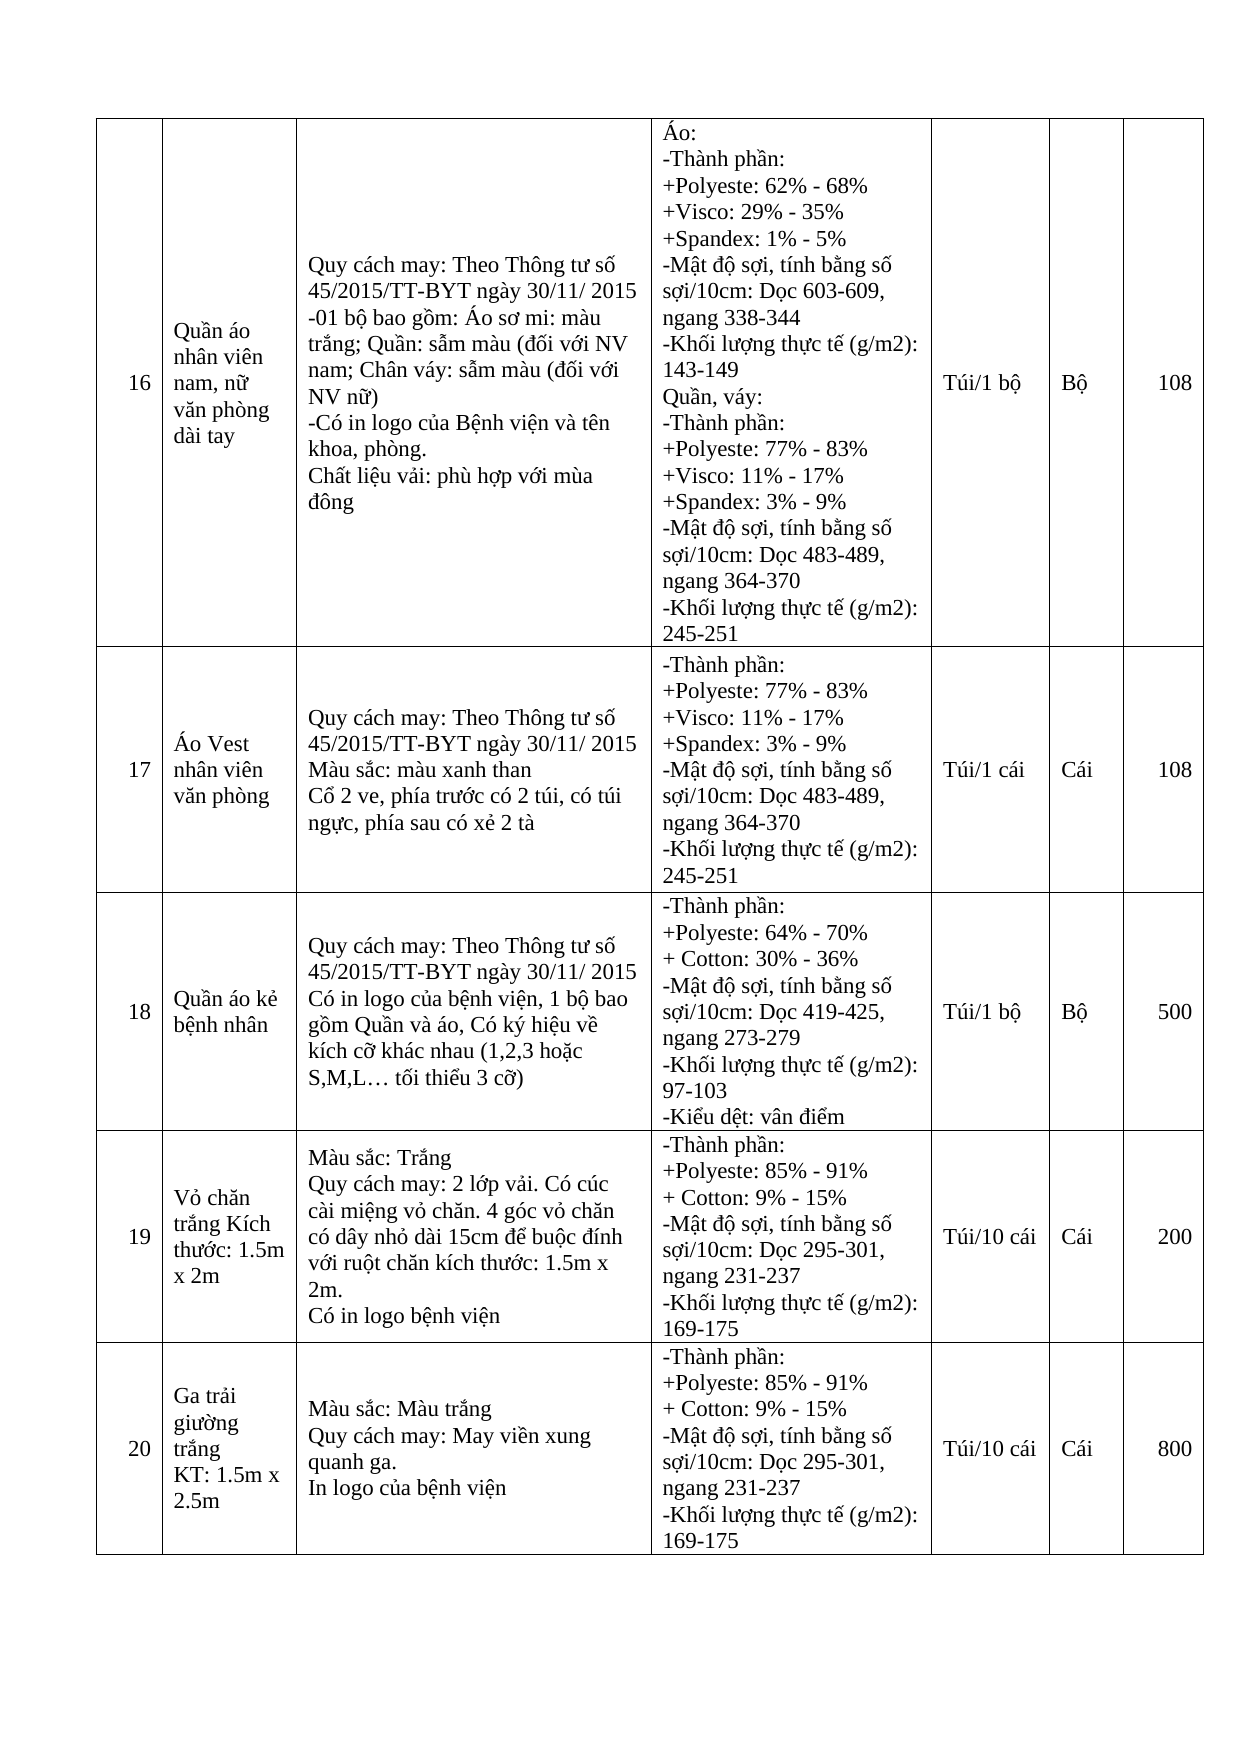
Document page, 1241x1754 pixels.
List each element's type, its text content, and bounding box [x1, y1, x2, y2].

table_cell Túi/10 cái [932, 1131, 1049, 1342]
table_cell Bộ [1050, 119, 1123, 646]
table_cell Cái [1050, 1131, 1123, 1342]
table_cell Cái [1050, 647, 1123, 892]
table_cell Túi/10 cái [932, 1343, 1049, 1553]
table_cell Quần áo kẻ bệnh nhân [163, 893, 296, 1130]
table_cell Túi/1 cái [932, 647, 1049, 892]
table_cell 200 [1124, 1131, 1203, 1342]
table_cell Ga trải giường trắng KT: 1.5m x 2.5m [163, 1343, 296, 1553]
table_cell Quy cách may: Theo Thông tư số 45/2015/TT-BYT ngày 30/11/ 2015 Màu sắc: màu xanh than Cổ 2 ve, phía trước có 2 túi, có túi ngực, phía sau có xẻ 2 tà [297, 647, 651, 892]
table_cell Áo Vest nhân viên văn phòng [163, 647, 296, 892]
table_cell 17 [97, 647, 162, 892]
table_cell Túi/1 bộ [932, 893, 1049, 1130]
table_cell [652, 119, 931, 646]
table_cell 16 [97, 119, 162, 646]
table_cell 18 [97, 893, 162, 1130]
table_cell 108 [1124, 647, 1203, 892]
table_cell -Thành phần: +Polyeste: 85% - 91% + Cotton: 9% - 15% -Mật độ sợi, tính bằng số sợi/10cm: Dọc 295-301, ngang 231-237 -Khối lượng thực tế (g/m2): 169-175 [652, 1343, 931, 1553]
table_cell 108 [1124, 119, 1203, 646]
table_cell Quy cách may: Theo Thông tư số 45/2015/TT-BYT ngày 30/11/ 2015 Có in logo của bệnh viện, 1 bộ bao gồm Quần và áo, Có ký hiệu về kích cỡ khác nhau (1,2,3 hoặc S,M,L… tối thiểu 3 cỡ) [297, 893, 651, 1130]
table_cell -Thành phần: +Polyeste: 64% - 70% + Cotton: 30% - 36% -Mật độ sợi, tính bằng số sợi/10cm: Dọc 419-425, ngang 273-279 -Khối lượng thực tế (g/m2): 97-103 -Kiểu dệt: vân điểm [652, 893, 931, 1130]
table_cell Túi/1 bộ [932, 119, 1049, 646]
table_cell 500 [1124, 893, 1203, 1130]
table_cell Bộ [1050, 893, 1123, 1130]
table_cell Màu sắc: Màu trắng Quy cách may: May viền xung quanh ga. In logo của bệnh viện [297, 1343, 651, 1553]
table_cell -Thành phần: +Polyeste: 85% - 91% + Cotton: 9% - 15% -Mật độ sợi, tính bằng số sợi/10cm: Dọc 295-301, ngang 231-237 -Khối lượng thực tế (g/m2): 169-175 [652, 1131, 931, 1342]
table_cell 800 [1124, 1343, 1203, 1553]
table_cell Vỏ chăn trắng Kích thước: 1.5m x 2m [163, 1131, 296, 1342]
table_cell Quần áo nhân viên nam, nữ văn phòng dài tay [163, 119, 296, 646]
table_cell Quy cách may: Theo Thông tư số 45/2015/TT-BYT ngày 30/11/ 2015 -01 bộ bao gồm: Áo sơ mi: màu trắng; Quần: sẫm màu (đối với NV nam; Chân váy: sẫm màu (đối với NV nữ) -Có in logo của Bệnh viện và tên khoa, phòng. Chất liệu vải: phù hợp với mùa đông [297, 119, 651, 646]
table_cell 20 [97, 1343, 162, 1553]
table_cell Màu sắc: Trắng Quy cách may: 2 lớp vải. Có cúc cài miệng vỏ chăn. 4 góc vỏ chăn có dây nhỏ dài 15cm để buộc đính với ruột chăn kích thước: 1.5m x 2m. Có in logo bệnh viện [297, 1131, 651, 1342]
table_cell Cái [1050, 1343, 1123, 1553]
table_cell -Thành phần: +Polyeste: 77% - 83% +Visco: 11% - 17% +Spandex: 3% - 9% -Mật độ sợi, tính bằng số sợi/10cm: Dọc 483-489, ngang 364-370 -Khối lượng thực tế (g/m2): 245-251 [652, 647, 931, 892]
table_cell 19 [97, 1131, 162, 1342]
